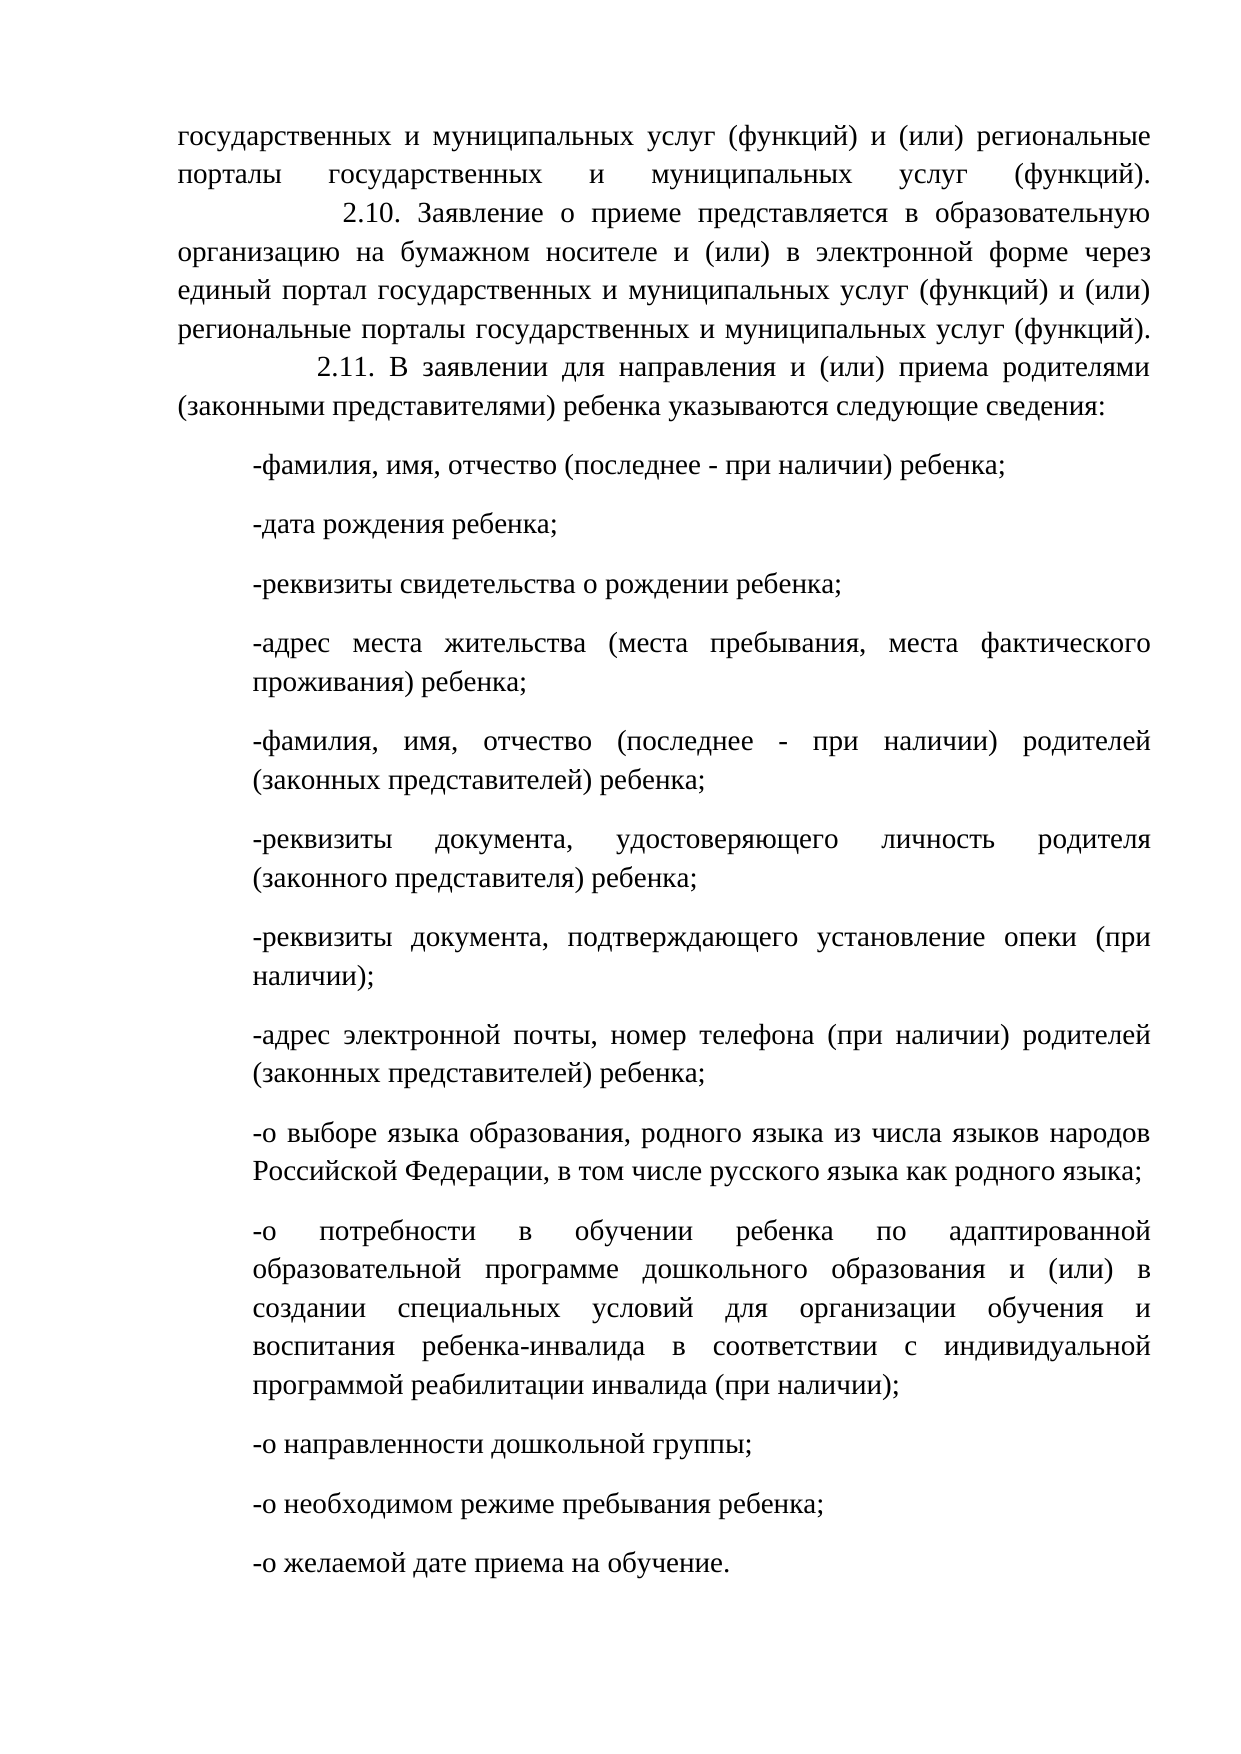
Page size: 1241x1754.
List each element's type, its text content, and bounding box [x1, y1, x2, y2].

text -реквизиты документа, удостоверяющего личность родителя (законного представителя) ребенка; [252, 821, 1152, 893]
text -о выборе языка образования, родного языка из числа языков народов Российской Федерации, в том числе русского языка как родного языка; [252, 1115, 1152, 1187]
text -дата рождения ребенка; [252, 507, 1152, 540]
text -о необходимом режиме пребывания ребенка; [252, 1486, 1152, 1519]
text -фамилия, имя, отчество (последнее - при наличии) ребенка; [252, 447, 1152, 481]
text -фамилия, имя, отчество (последнее - при наличии) родителей (законных представителей) ребенка; [252, 723, 1152, 795]
text -о желаемой дате приема на обучение. [252, 1545, 1152, 1579]
text -адрес электронной почты, номер телефона (при наличии) родителей (законных представителей) ребенка; [252, 1017, 1152, 1089]
text -адрес места жительства (места пребывания, места фактического проживания) ребенка; [252, 625, 1152, 697]
text -о направленности дошкольной группы; [252, 1426, 1152, 1460]
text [177, 118, 1152, 421]
text -реквизиты свидетельства о рождении ребенка; [252, 566, 1152, 599]
text -реквизиты документа, подтверждающего установление опеки (при наличии); [252, 919, 1152, 991]
text -о потребности в обучении ребенка по адаптированной образовательной программе дошкольного образования и (или) в создании специальных условий для организации обучения и воспитания ребенка-инвалида в соответствии с индивидуальной программой реабилитации инвалида (при наличии); [252, 1213, 1152, 1401]
